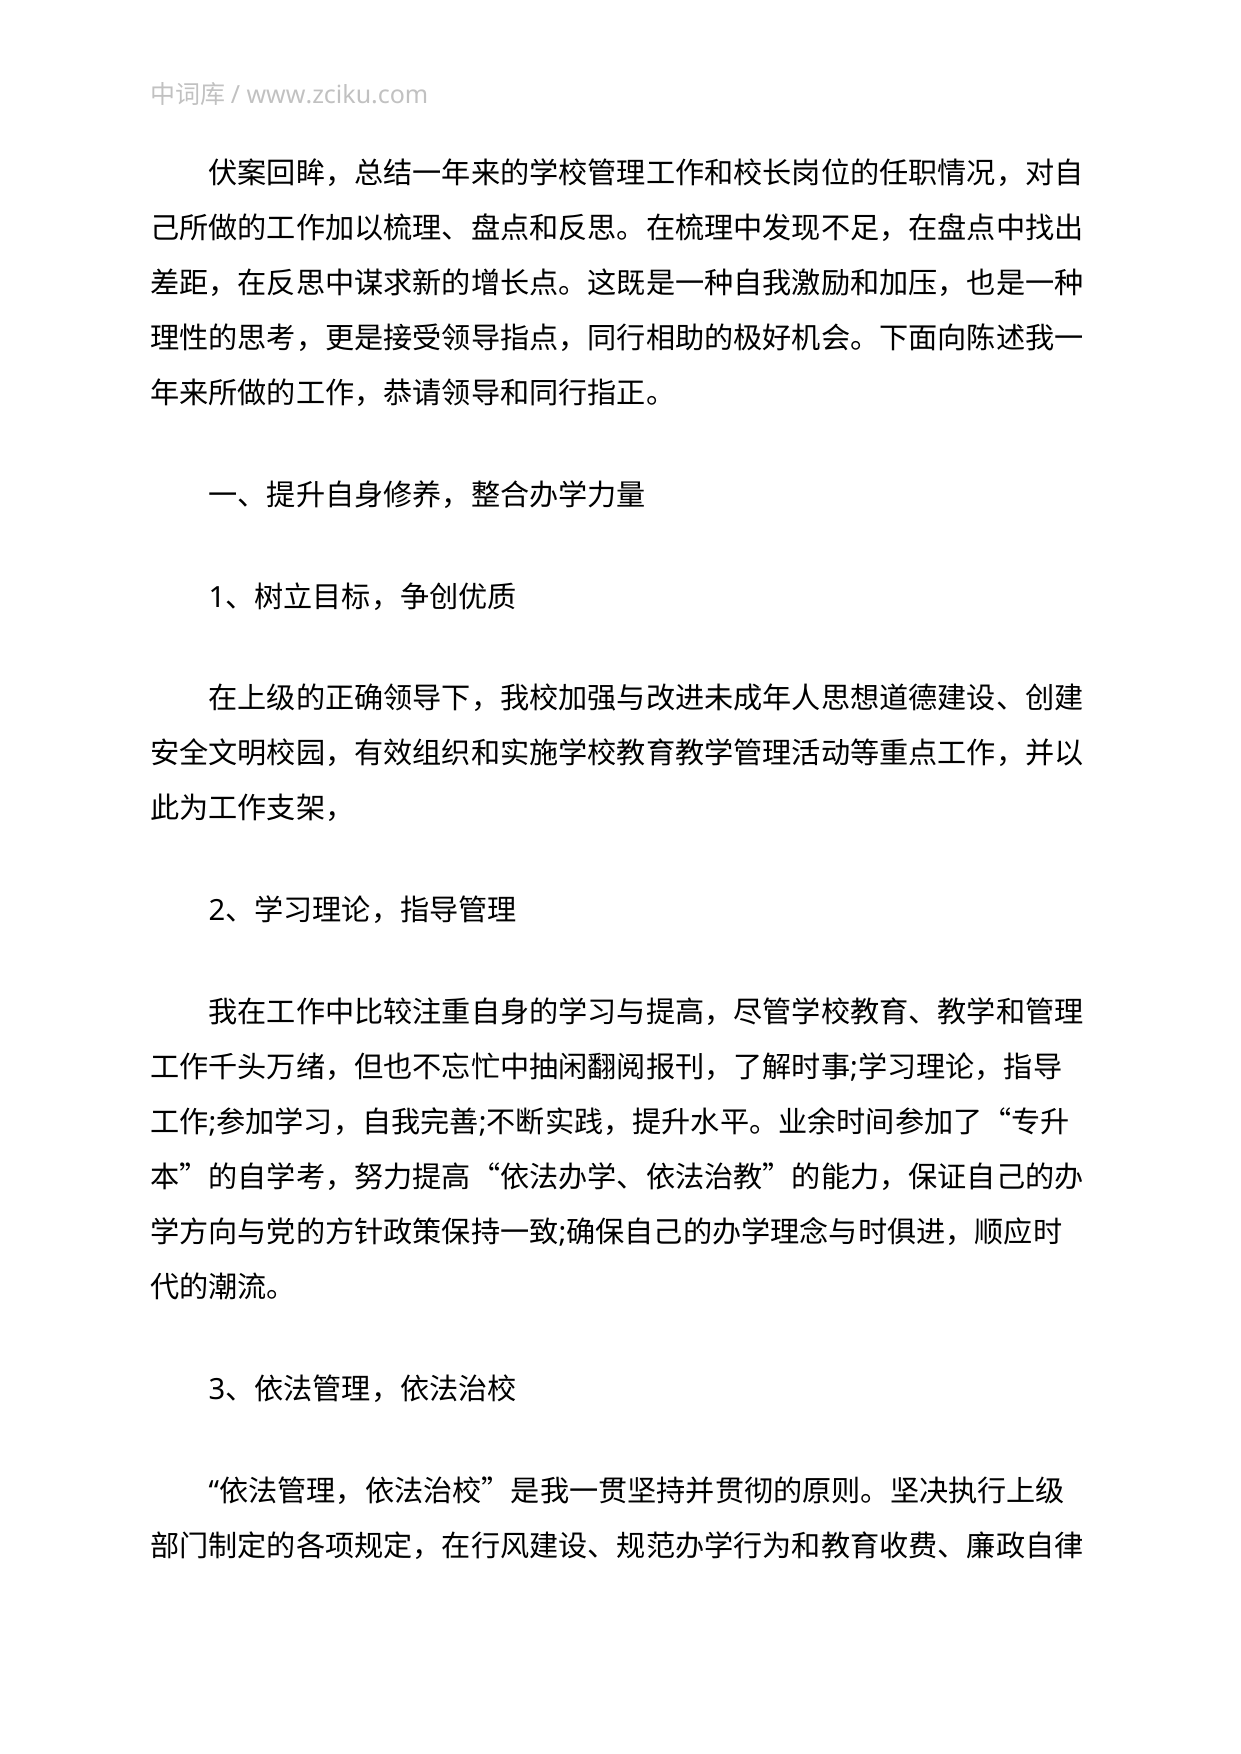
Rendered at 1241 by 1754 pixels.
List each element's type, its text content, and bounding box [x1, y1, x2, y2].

text 一、提升自身修养，整合办学力量 [150, 471, 1090, 514]
text 3、依法管理，依法治校 [150, 1365, 1090, 1408]
text 1、树立目标，争创优质 [150, 573, 1090, 616]
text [150, 1467, 1090, 1564]
text 在上级的正确领导下，我校加强与改进未成年人思想道德建设、创建安全文明校园，有效组织和实施学校教育教学管理活动等重点工作，并以此为工作支架， [150, 675, 1090, 827]
text 2、学习理论，指导管理 [150, 887, 1090, 929]
text 我在工作中比较注重自身的学习与提高，尽管学校教育、教学和管理工作千头万绪，但也不忘忙中抽闲翻阅报刊，了解时事;学习理论，指导工作;参加学习，自我完善;不断实践，提升水平。业余时间参加了“专升本”的自学考，努力提高“依法办学、依法治教”的能力，保证自己的办学方向与党的方针政策保持一致;确保自己的办学理念与时俱进，顺应时代的潮流。 [150, 989, 1090, 1306]
text 伏案回眸，总结一年来的学校管理工作和校长岗位的任职情况，对自己所做的工作加以梳理、盘点和反思。在梳理中发现不足，在盘点中找出差距，在反思中谋求新的增长点。这既是一种自我激励和加压，也是一种理性的思考，更是接受领导指点，同行相助的极好机会。下面向陈述我一年来所做的工作，恭请领导和同行指正。 [150, 150, 1090, 412]
